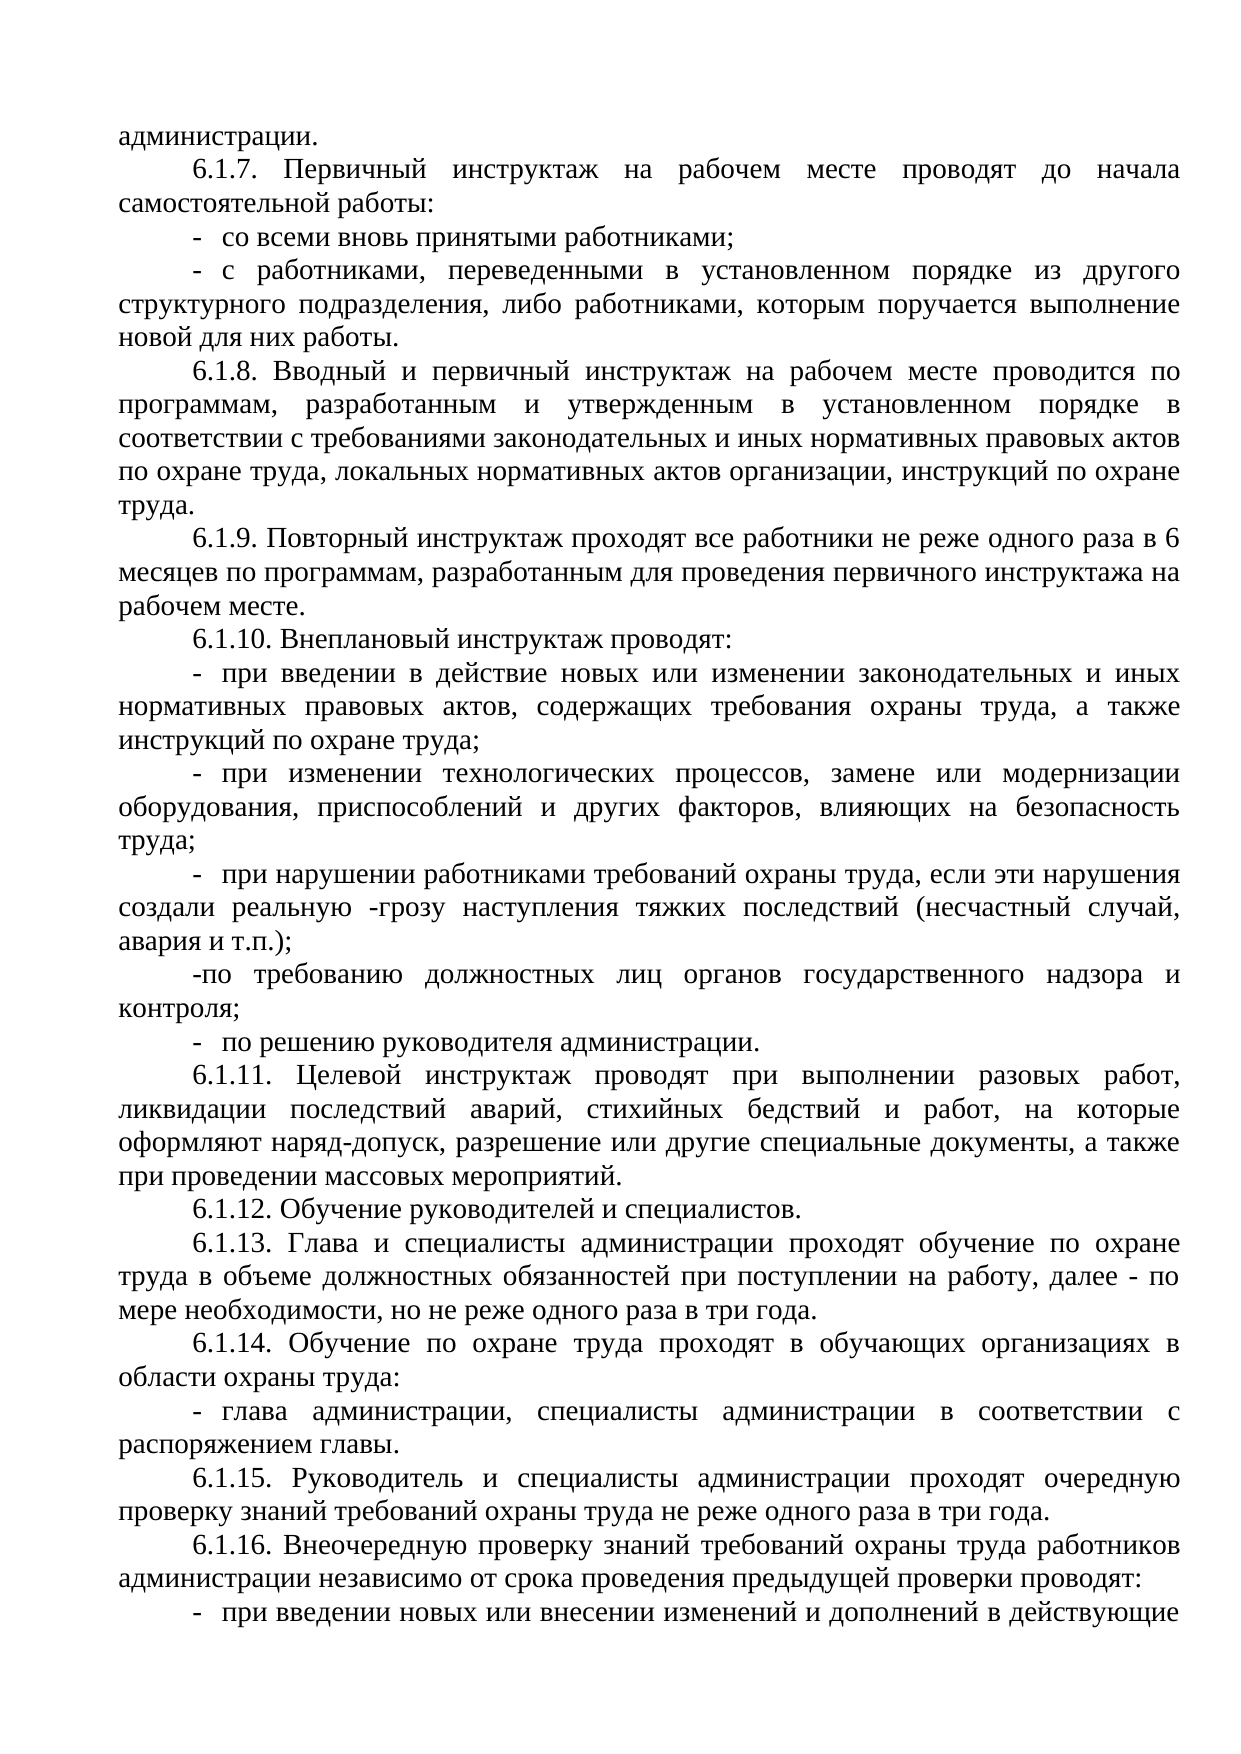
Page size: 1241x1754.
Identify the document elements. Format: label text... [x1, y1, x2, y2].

list глава администрации, специалисты администрации в соответствии с распоряжением главы. [118, 1393, 1181, 1460]
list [118, 1594, 1181, 1627]
list при изменении технологических процессов, замене или модернизации оборудования, приспособлений и других факторов, влияющих на безопасность труда; [118, 755, 1181, 856]
text 6.1.10. Внеплановый инструктаж проводят: [118, 621, 1181, 655]
text 6.1.9. Повторный инструктаж проходят все работники не реже одного раза в 6 месяцев по программам, разработанным для проведения первичного инструктажа на рабочем месте. [118, 521, 1181, 621]
text -по требованию должностных лиц органов государственного надзора и контроля; [118, 957, 1181, 1024]
list со всеми вновь принятыми работниками; [118, 219, 1181, 252]
text 6.1.11. Целевой инструктаж проводят при выполнении разовых работ, ликвидации последствий аварий, стихийных бедствий и работ, на которые оформляют наряд-допуск, разрешение или другие специальные документы, а также при проведении массовых мероприятий. [118, 1057, 1181, 1191]
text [118, 118, 1181, 152]
text 6.1.14. Обучение по охране труда проходят в обучающих организациях в области охраны труда: [118, 1326, 1181, 1393]
list при нарушении работниками требований охраны труда, если эти нарушения создали реальную -грозу наступления тяжких последствий (несчастный случай, авария и т.п.); [118, 856, 1181, 957]
text 6.1.15. Руководитель и специалисты администрации проходят очередную проверку знаний требований охраны труда не реже одного раза в три года. [118, 1460, 1181, 1527]
list по решению руководителя администрации. [118, 1024, 1181, 1057]
text 6.1.16. Внеочередную проверку знаний требований охраны труда работников администрации независимо от срока проведения предыдущей проверки проводят: [118, 1527, 1181, 1594]
list с работниками, переведенными в установленном порядке из другого структурного подразделения, либо работниками, которым поручается выполнение новой для них работы. [118, 252, 1181, 353]
text 6.1.12. Обучение руководителей и специалистов. [118, 1191, 1181, 1225]
list при введении в действие новых или изменении законодательных и иных нормативных правовых актов, содержащих требования охраны труда, а также инструкций по охране труда; [118, 655, 1181, 755]
text 6.1.8. Вводный и первичный инструктаж на рабочем месте проводится по программам, разработанным и утвержденным в установленном порядке в соответствии с требованиями законодательных и иных нормативных правовых актов по охране труда, локальных нормативных актов организации, инструкций по охране труда. [118, 353, 1181, 521]
text 6.1.13. Глава и специалисты администрации проходят обучение по охране труда в объеме должностных обязанностей при поступлении на работу, далее - по мере необходимости, но не реже одного раза в три года. [118, 1225, 1181, 1326]
text 6.1.7. Первичный инструктаж на рабочем месте проводят до начала самостоятельной работы: [118, 152, 1181, 219]
